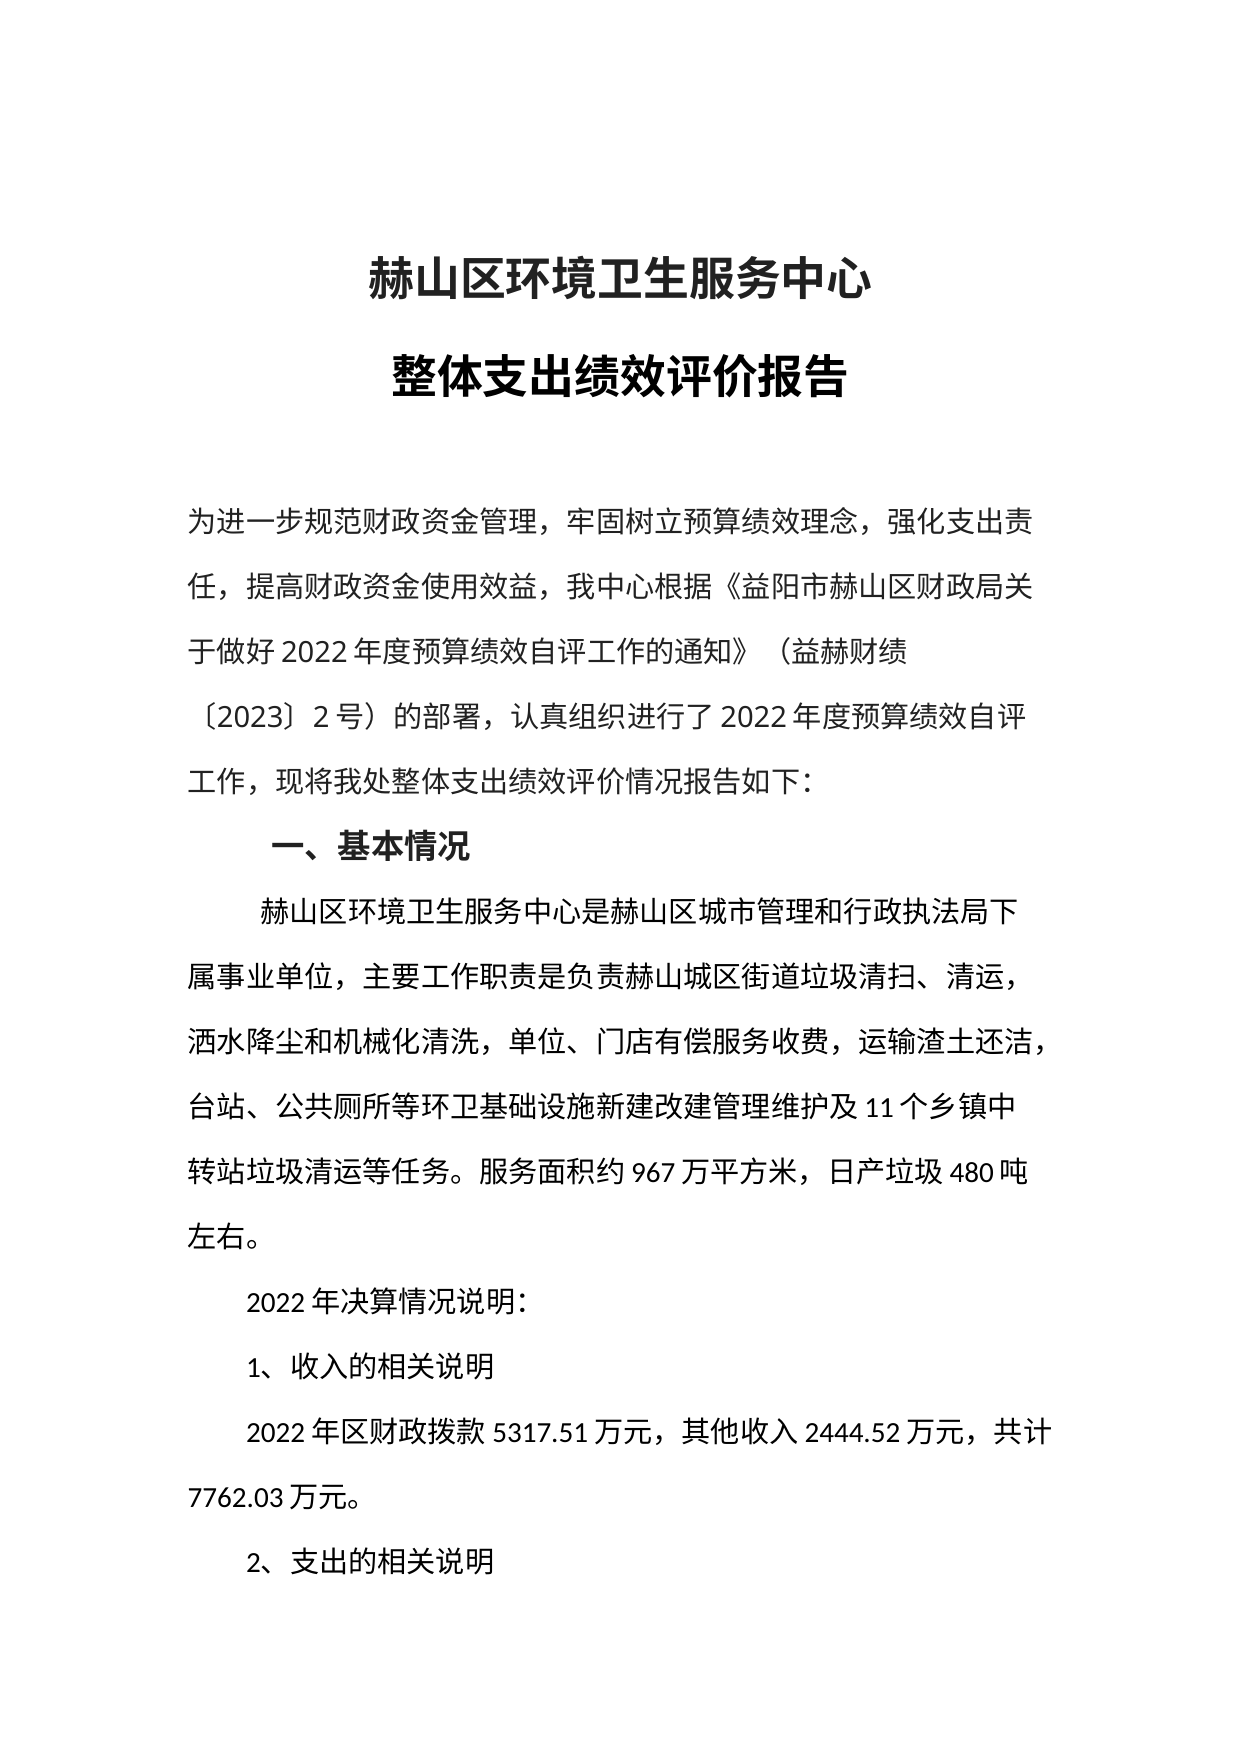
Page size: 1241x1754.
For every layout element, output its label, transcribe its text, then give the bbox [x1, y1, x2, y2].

text 赫山区环境卫生服务中心是赫山区城市管理和行政执法局下属事业单位，主要工作职责是负责赫山城区街道垃圾清扫、清运，洒水降尘和机械化清洗，单位、门店有偿服务收费，运输渣土还洁，台站、公共厕所等环卫基础设施新建改建管理维护及11个乡镇中转站垃圾清运等任务。服务面积约967万平方米，日产垃圾480吨左右。 [187, 877, 1034, 1267]
text 2022年区财政拨款5317.51万元，其他收入2444.52万元，共计7762.03万元。 [187, 1397, 1053, 1527]
text 一、基本情况 [187, 812, 1034, 877]
text 1、收入的相关说明 [187, 1332, 1053, 1397]
text 2、支出的相关说明 [187, 1527, 1053, 1592]
text 2022年决算情况说明： [187, 1267, 1053, 1332]
text 为进一步规范财政资金管理，牢固树立预算绩效理念，强化支出责任，提高财政资金使用效益，我中心根据《益阳市赫山区财政局关于做好2022年度预算绩效自评工作的通知》（益赫财绩〔2023〕2号）的部署，认真组织进行了2022年度预算绩效自评工作，现将我处整体支出绩效评价情况报告如下： [187, 487, 1034, 812]
text 整体支出绩效评价报告 [187, 324, 1053, 422]
text 赫山区环境卫生服务中心 [187, 227, 1053, 324]
